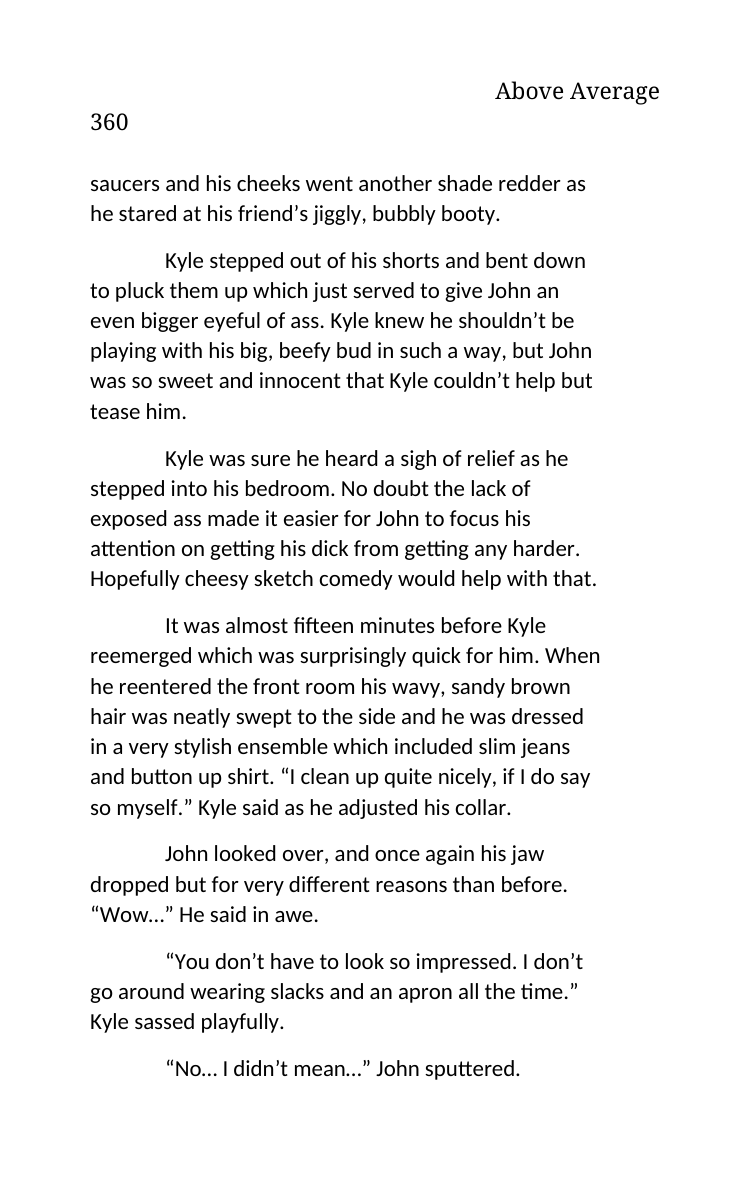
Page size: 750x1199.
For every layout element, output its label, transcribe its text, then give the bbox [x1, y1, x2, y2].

text Kyle was sure he heard a sigh of relief as he stepped into his bedroom. No doubt the lack of exposed ass made it easier for John to focus his attention on getting his dick from getting any harder. Hopefully cheesy sketch comedy would help with that. [90, 444, 604, 593]
text It was almost fifteen minutes before Kyle reemerged which was surprisingly quick for him. When he reentered the front room his wavy, sandy brown hair was neatly swept to the side and he was dressed in a very stylish ensemble which included slim jeans and button up shirt. “I clean up quite nicely, if I do say so myself.” Kyle said as he adjusted his collar. [90, 611, 604, 821]
text Kyle stepped out of his shorts and bent down to pluck them up which just served to give John an even bigger eyeful of ass. Kyle knew he shouldn’t be playing with his big, beefy bud in such a way, but John was so sweet and innocent that Kyle couldn’t help but tease him. [90, 246, 604, 425]
text John looked over, and once again his jaw dropped but for very different reasons than before. “Wow…” He said in awe. [90, 839, 604, 928]
text “You don’t have to look so impressed. I don’t go around wearing slacks and an apron all the time.” Kyle sassed playfully. [90, 947, 604, 1035]
text “No… I didn’t mean…” John sputtered. [90, 1054, 604, 1082]
